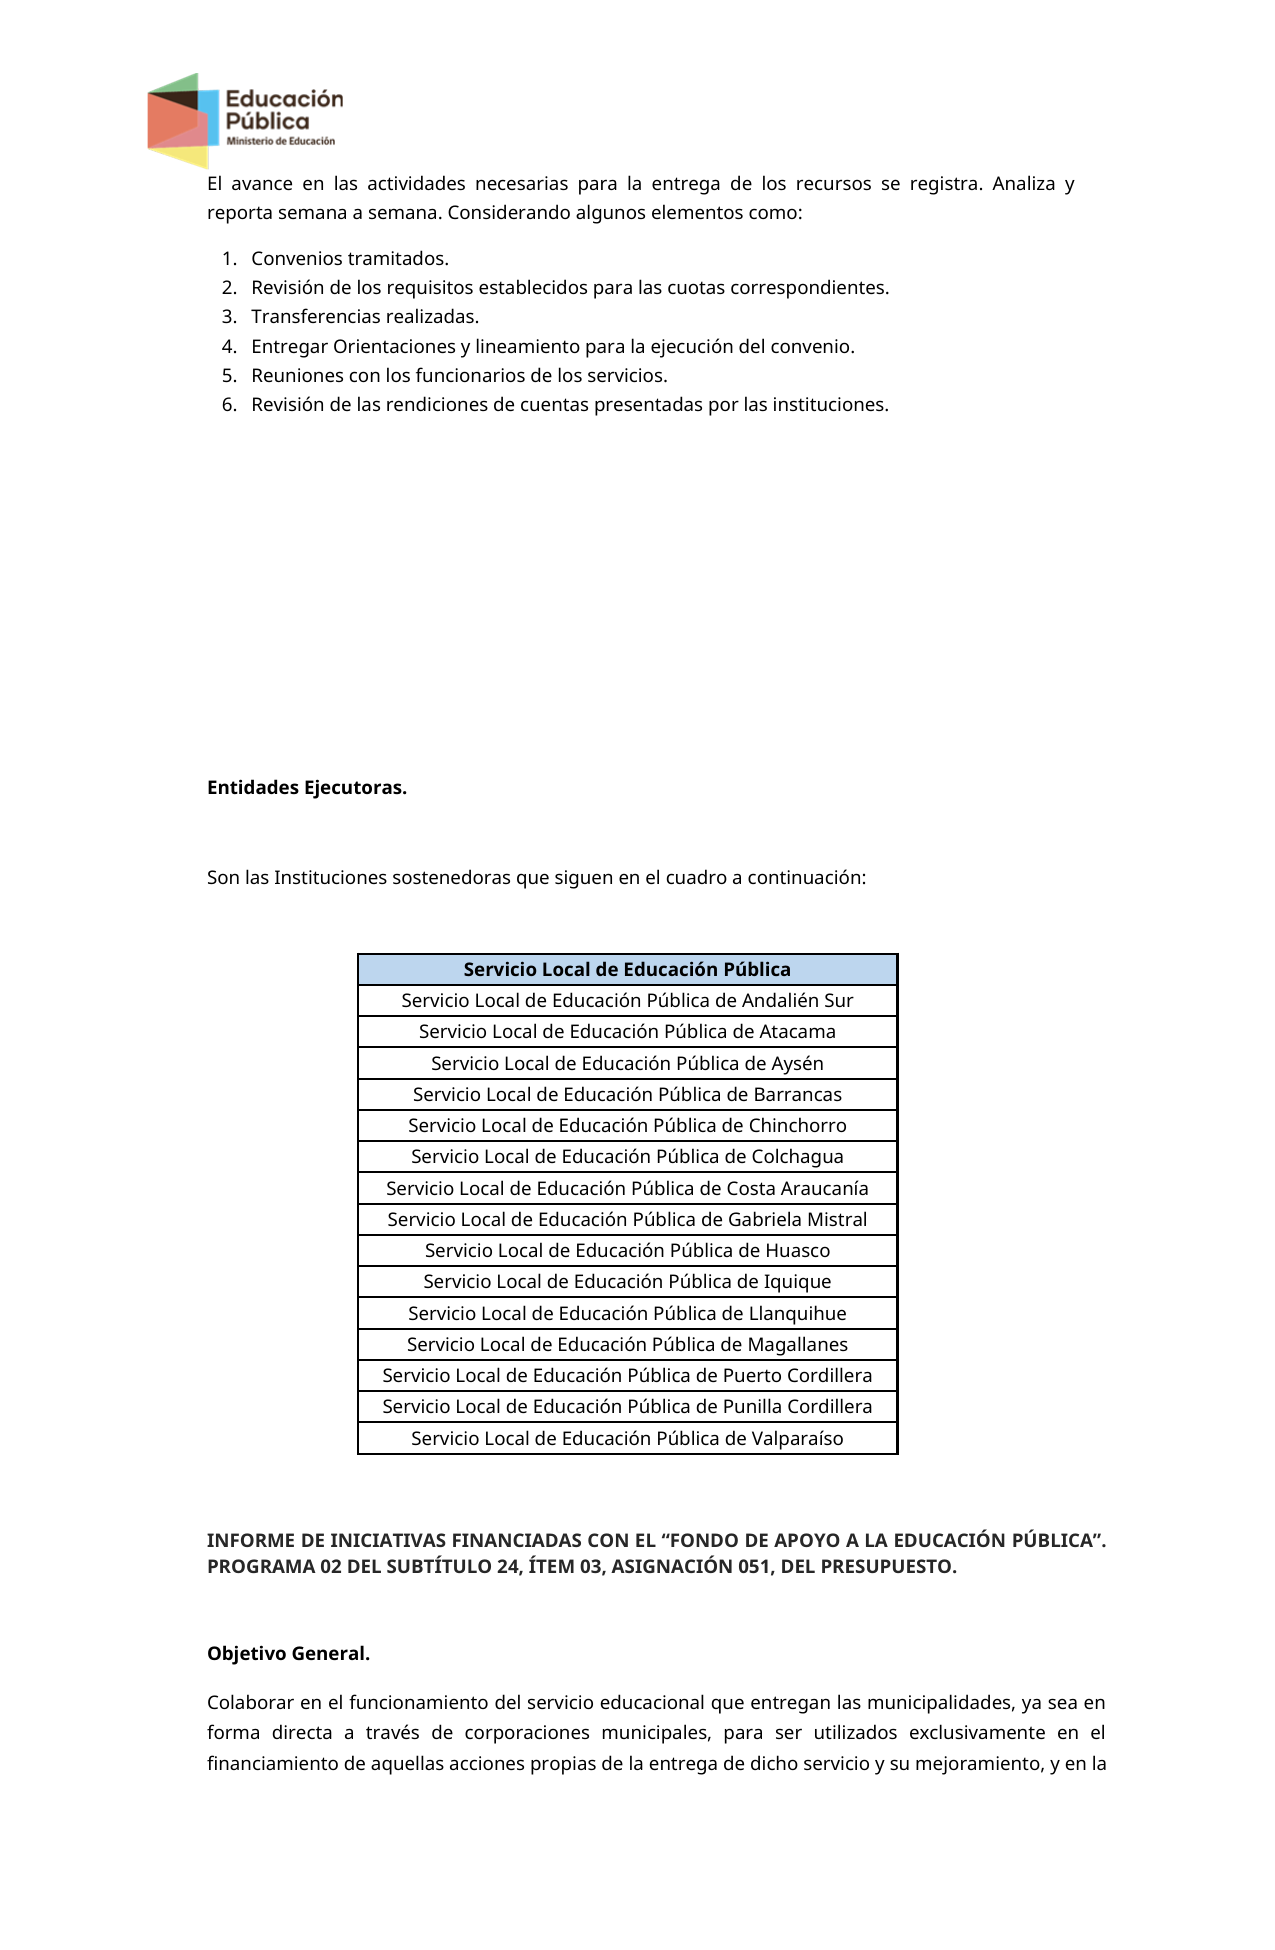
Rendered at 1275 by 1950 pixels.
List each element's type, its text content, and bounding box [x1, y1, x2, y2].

table_cell Servicio Local de Educación Pública de Aysén [359, 1048, 896, 1077]
table_cell Servicio Local de Educación Pública de Gabriela Mistral [359, 1205, 896, 1234]
table_cell Servicio Local de Educación Pública de Andalién Sur [359, 986, 896, 1015]
table_cell Servicio Local de Educación Pública de Valparaíso [359, 1423, 896, 1452]
list Revisión de las rendiciones de cuentas presentadas por las instituciones. [222, 391, 1107, 417]
table_header Servicio Local de Educación Pública [359, 955, 896, 984]
list Transferencias realizadas. [222, 304, 1107, 329]
table_cell Servicio Local de Educación Pública de Punilla Cordillera [359, 1392, 896, 1421]
table_cell Servicio Local de Educación Pública de Chinchorro [359, 1111, 896, 1140]
table_cell Servicio Local de Educación Pública de Huasco [359, 1236, 896, 1265]
list Entregar Orientaciones y lineamiento para la ejecución del convenio. [222, 333, 1107, 358]
text Objetivo General. [207, 1640, 1088, 1665]
subtitle Informe De Iniciativas Financiadas Con El “Fondo De Apoyo A La Educación Pública”. Programa 02 Del Subtítulo 24, Ítem 03, Asignación 051, Del Presupuesto. [207, 1527, 1107, 1578]
text Son las Instituciones sostenedoras que siguen en el cuadro a continuación: [207, 864, 1107, 890]
table_cell Servicio Local de Educación Pública de Barrancas [359, 1080, 896, 1109]
text El avance en las actividades necesarias para la entrega de los recursos se registra. Analiza y reporta semana a semana. Considerando algunos elementos como: [207, 170, 1076, 225]
list Reuniones con los funcionarios de los servicios. [222, 362, 1107, 388]
picture [147, 73, 343, 170]
table_cell Servicio Local de Educación Pública de Costa Araucanía [359, 1173, 896, 1202]
table_cell Servicio Local de Educación Pública de Atacama [359, 1017, 896, 1046]
list Revisión de los requisitos establecidos para las cuotas correspondientes. [222, 274, 1107, 300]
table_cell Servicio Local de Educación Pública de Magallanes [359, 1330, 896, 1359]
table_cell Servicio Local de Educación Pública de Puerto Cordillera [359, 1361, 896, 1390]
text Entidades Ejecutoras. [207, 774, 1088, 799]
table_cell Servicio Local de Educación Pública de Colchagua [359, 1142, 896, 1171]
table_cell Servicio Local de Educación Pública de Iquique [359, 1267, 896, 1296]
list Convenios tramitados. [222, 245, 1107, 271]
table_cell Servicio Local de Educación Pública de Llanquihue [359, 1298, 896, 1327]
